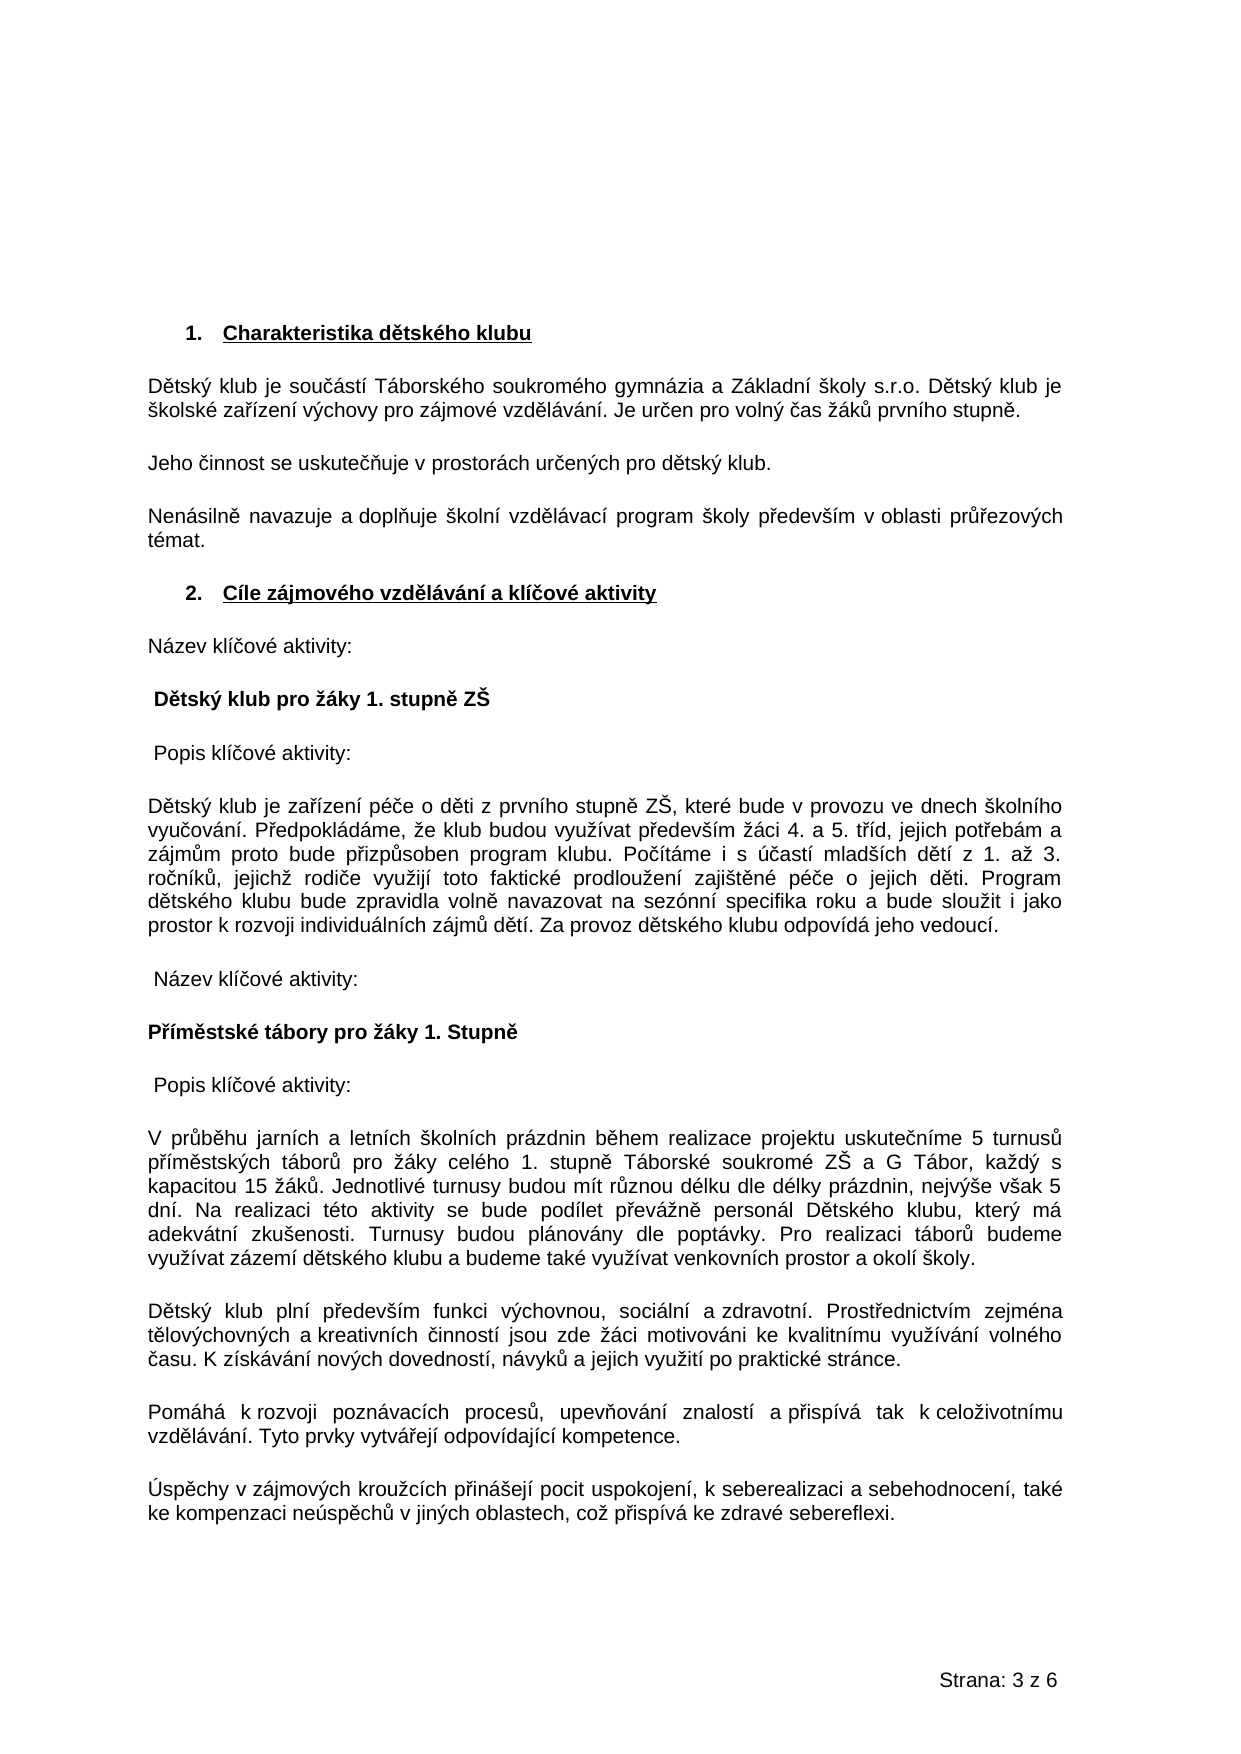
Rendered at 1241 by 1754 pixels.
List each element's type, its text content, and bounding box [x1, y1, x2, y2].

text Název klíčové aktivity: [148, 966, 1063, 990]
text Jeho činnost se uskutečňuje v prostorách určených pro dětský klub. [148, 451, 1063, 475]
text Dětský klub pro žáky 1. stupně ZŠ [148, 687, 1063, 711]
list Charakteristika dětského klubu [185, 321, 1063, 344]
text Popis klíčové aktivity: [148, 1073, 1063, 1097]
text Nenásilně navazuje a doplňuje školní vzdělávací program školy především v oblasti průřezových témat. [148, 504, 1063, 552]
text Dětský klub je zařízení péče o děti z prvního stupně ZŠ, které bude v provozu ve dnech školního vyučování. Předpokládáme, že klub budou využívat především žáci 4. a 5. tříd, jejich potřebám a zájmům proto bude přizpůsoben program klubu. Počítáme i s účastí mladších dětí z 1. až 3. ročníků, jejichž rodiče využijí toto faktické prodloužení zajištěné péče o jejich děti. Program dětského klubu bude zpravidla volně navazovat na sezónní specifika roku a bude sloužit i jako prostor k rozvoji individuálních zájmů dětí. Za provoz dětského klubu odpovídá jeho vedoucí. [148, 793, 1063, 937]
text Název klíčové aktivity: [148, 634, 1063, 658]
text V průběhu jarních a letních školních prázdnin během realizace projektu uskutečníme 5 turnusů příměstských táborů pro žáky celého 1. stupně Táborské soukromé ZŠ a G Tábor, každý s kapacitou 15 žáků. Jednotlivé turnusy budou mít různou délku dle délky prázdnin, nejvýše však 5 dní. Na realizaci této aktivity se bude podílet převážně personál Dětského klubu, který má adekvátní zkušenosti. Turnusy budou plánovány dle poptávky. Pro realizaci táborů budeme využívat zázemí dětského klubu a budeme také využívat venkovních prostor a okolí školy. [148, 1126, 1063, 1269]
text Popis klíčové aktivity: [148, 740, 1063, 764]
text Dětský klub plní především funkci výchovnou, sociální a zdravotní. Prostřednictvím zejména tělovýchovných a kreativních činností jsou zde žáci motivováni ke kvalitnímu využívání volného času. K získávání nových dovedností, návyků a jejich využití po praktické stránce. [148, 1299, 1063, 1371]
text Úspěchy v zájmových kroužcích přinášejí pocit uspokojení, k seberealizaci a sebehodnocení, také ke kompenzaci neúspěchů v jiných oblastech, což přispívá ke zdravé sebereflexi. [148, 1477, 1063, 1525]
text Pomáhá k rozvoji poznávacích procesů, upevňování znalostí a přispívá tak k celoživotnímu vzdělávání. Tyto prvky vytvářejí odpovídající kompetence. [148, 1400, 1063, 1448]
text Dětský klub je součástí Táborského soukromého gymnázia a Základní školy s.r.o. Dětský klub je školské zařízení výchovy pro zájmové vzdělávání. Je určen pro volný čas žáků prvního stupně. [148, 374, 1063, 422]
text Příměstské tábory pro žáky 1. Stupně [148, 1019, 1063, 1043]
list Cíle zájmového vzdělávání a klíčové aktivity [185, 581, 1063, 605]
